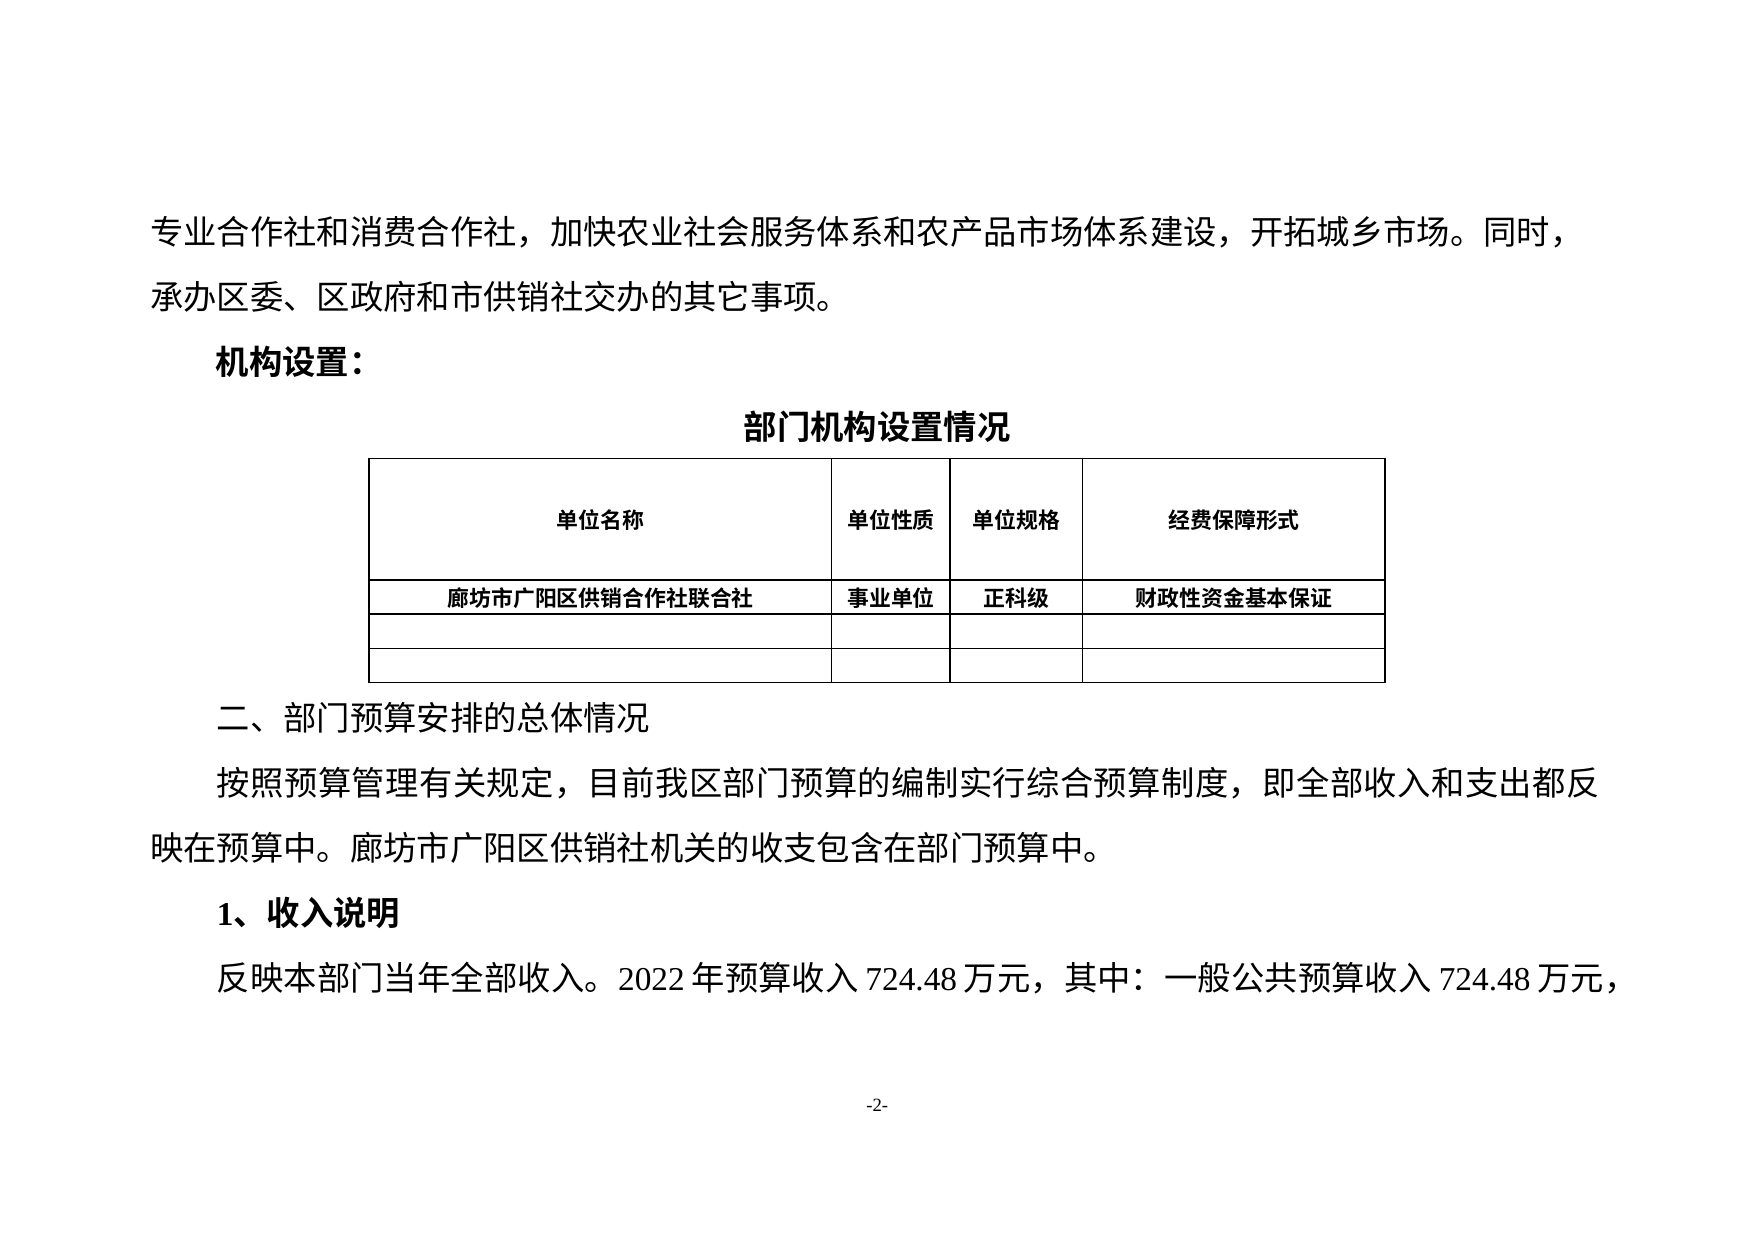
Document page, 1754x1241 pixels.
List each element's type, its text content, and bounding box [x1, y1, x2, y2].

table_cell 正科级 [951, 581, 1082, 613]
table_cell 财政性资金基本保证 [1083, 581, 1384, 613]
table_cell [832, 649, 949, 681]
table_header 经费保障形式 [1083, 459, 1384, 579]
table_cell [1083, 615, 1384, 647]
table_cell 事业单位 [832, 581, 949, 613]
text 按照预算管理有关规定，目前我区部门预算的编制实行综合预算制度，即全部收入和支出都反映在预算中。廊坊市广阳区供销社机关的收支包含在部门预算中。 [150, 748, 1604, 878]
table_cell [370, 615, 831, 647]
text 机构设置： [150, 328, 1604, 393]
text 部门机构设置情况 [150, 393, 1604, 458]
text 1、收入说明 [150, 878, 1604, 943]
text 二、部门预算安排的总体情况 [150, 683, 1604, 748]
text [150, 943, 1604, 1008]
table_cell [832, 615, 949, 647]
table_cell [1083, 649, 1384, 681]
table_header 单位性质 [832, 459, 949, 579]
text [150, 198, 1604, 328]
table_cell 廊坊市广阳区供销合作社联合社 [370, 581, 831, 613]
table_header 单位规格 [951, 459, 1082, 579]
table_header 单位名称 [370, 459, 831, 579]
table_cell [951, 649, 1082, 681]
table_cell [370, 649, 831, 681]
table_cell [951, 615, 1082, 647]
